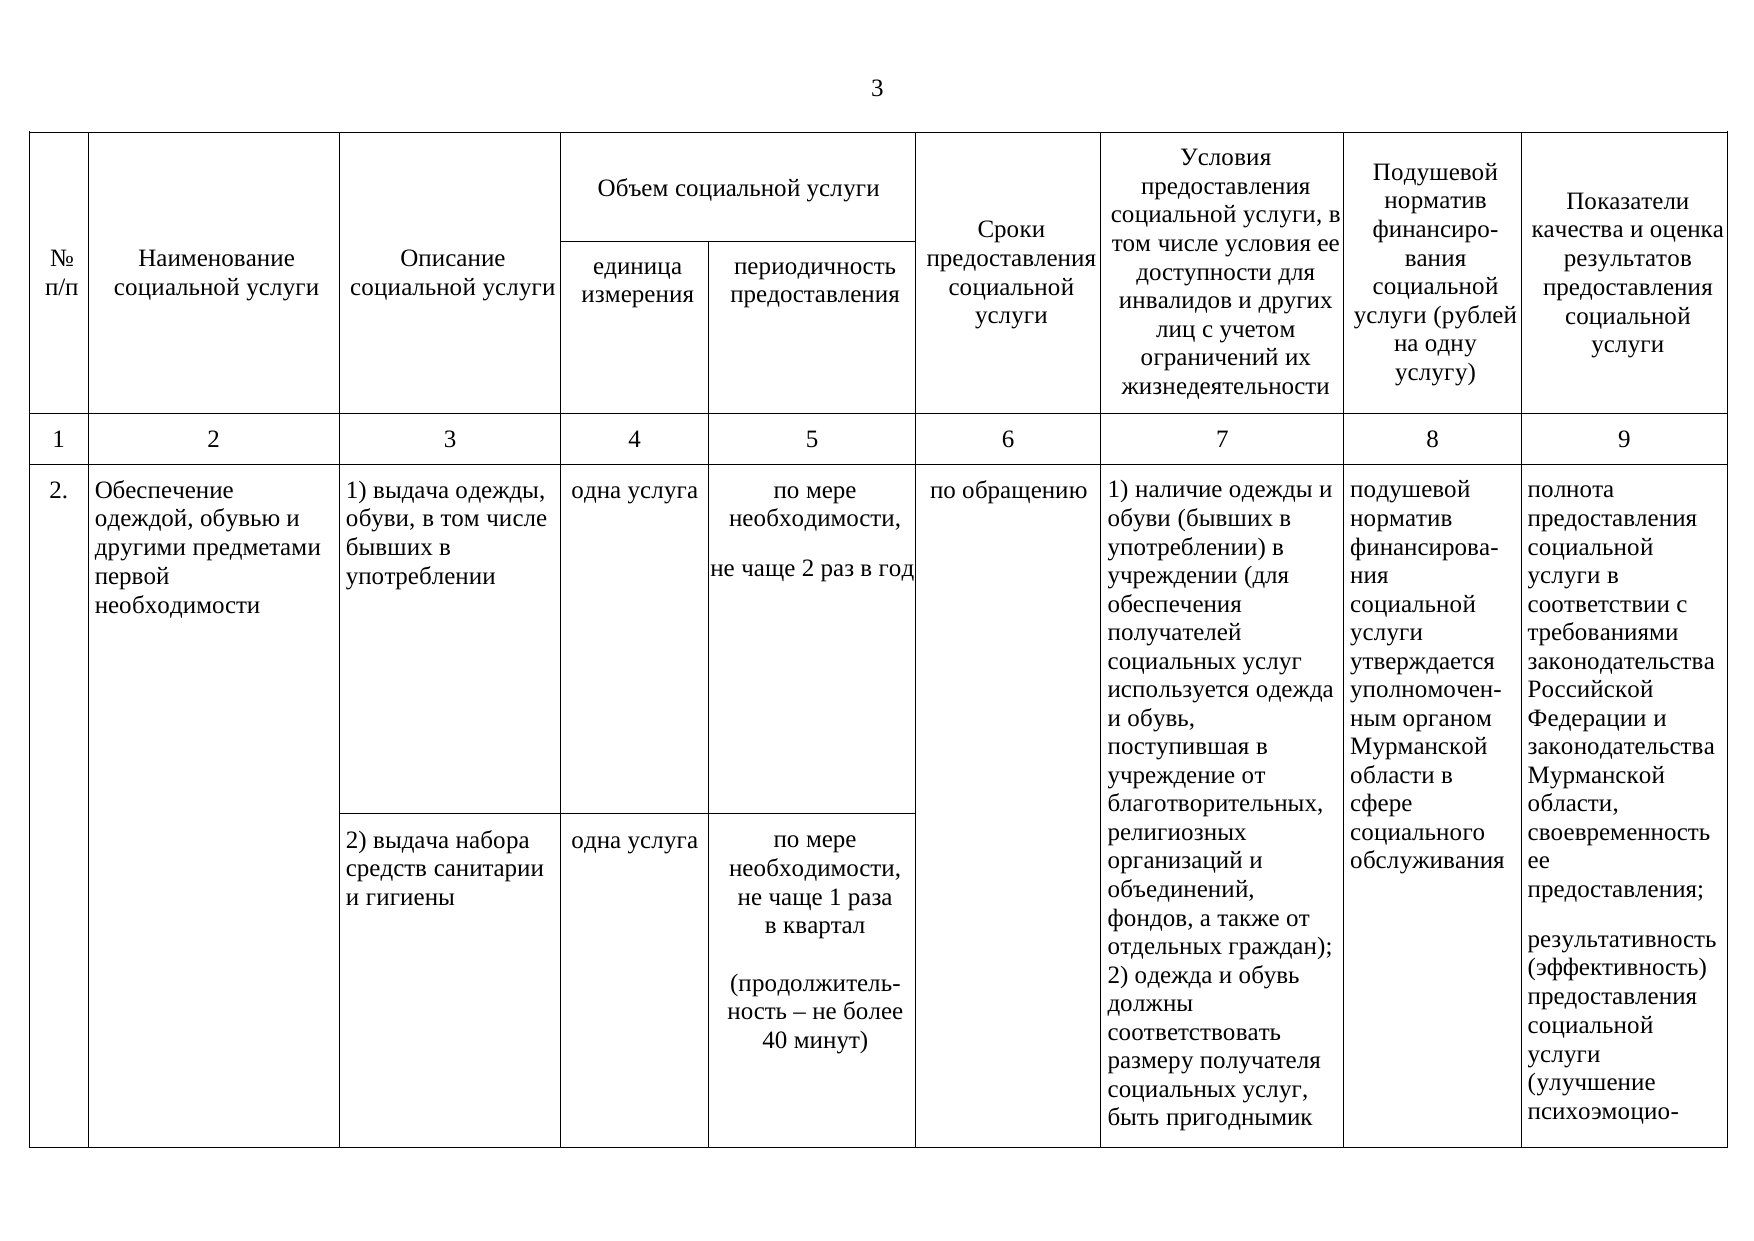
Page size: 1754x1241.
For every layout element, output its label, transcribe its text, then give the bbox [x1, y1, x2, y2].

table_header Наименование социальной услуги [89, 133, 339, 412]
table_cell 6 [916, 414, 1100, 463]
table_cell одна услуга [561, 465, 708, 813]
table_cell единица измерения [561, 242, 708, 412]
table_header Описание социальной услуги [340, 133, 560, 412]
table_cell 3 [340, 414, 560, 463]
table_cell 2) выдача набора средств санитарии и гигиены [340, 814, 560, 1147]
table_cell 5 [709, 414, 915, 463]
table_header Объем социальной услуги [561, 133, 915, 241]
table_cell 1 [30, 414, 88, 463]
table_cell периодичность предоставления [709, 242, 915, 412]
table_cell одна услуга [561, 814, 708, 1147]
table_cell подушевой норматив финансирова-ния социальной услуги утверждается уполномочен-ным органом Мурманской области в сфере социального обслуживания [1344, 465, 1521, 1147]
table_header Сроки предоставления социальной услуги [916, 133, 1100, 412]
table_cell 9 [1522, 414, 1727, 463]
text 3 [871, 73, 1730, 102]
table_cell 4 [561, 414, 708, 463]
table_cell 2 [89, 414, 339, 463]
table_cell 7 [1101, 414, 1343, 463]
table_cell по обращению [916, 465, 1100, 1147]
table_header № п/п [30, 133, 88, 412]
table_cell 1) выдача одежды, обуви, в том числе бывших в употреблении [340, 465, 560, 813]
table_cell 8 [1344, 414, 1521, 463]
table_cell Обеспечение одеждой, обувью и другими предметами первой необходимости [89, 465, 339, 1147]
table_header Условия предоставления социальной услуги, в том числе условия ее доступности для инвалидов и других лиц с учетом ограничений их жизнедеятельности [1101, 133, 1343, 412]
table_cell по мере необходимости, не чаще 2 раз в год [709, 465, 915, 813]
table_header Показатели качества и оценка результатов предоставления социальной услуги [1522, 133, 1727, 412]
table_cell 1) наличие одежды и обуви (бывших в употреблении) в учреждении (для обеспечения получателей социальных услуг используется одежда и обувь, поступившая в учреждение от благотворительных, религиозных организаций и объединений, фондов, а также от отдельных граждан); 2) одежда и обувь должны соответствовать размеру получателя социальных услуг, быть пригоднымик [1101, 465, 1343, 1147]
table_header Подушевой норматив финансиро-вания социальной услуги (рублей на одну услугу) [1344, 133, 1521, 412]
table_cell полнота предоставления социальной услуги в соответствии с требованиями законодательства Российской Федерации и законодательства Мурманской области, своевременность ее предоставления; результативность (эффективность) предоставления социальной услуги (улучшение психоэмоцио- [1522, 465, 1727, 1147]
table_cell 2. [30, 465, 88, 1147]
table_cell по мере необходимости, не чаще 1 раза в квартал (продолжитель-ность – не более 40 минут) [709, 814, 915, 1147]
